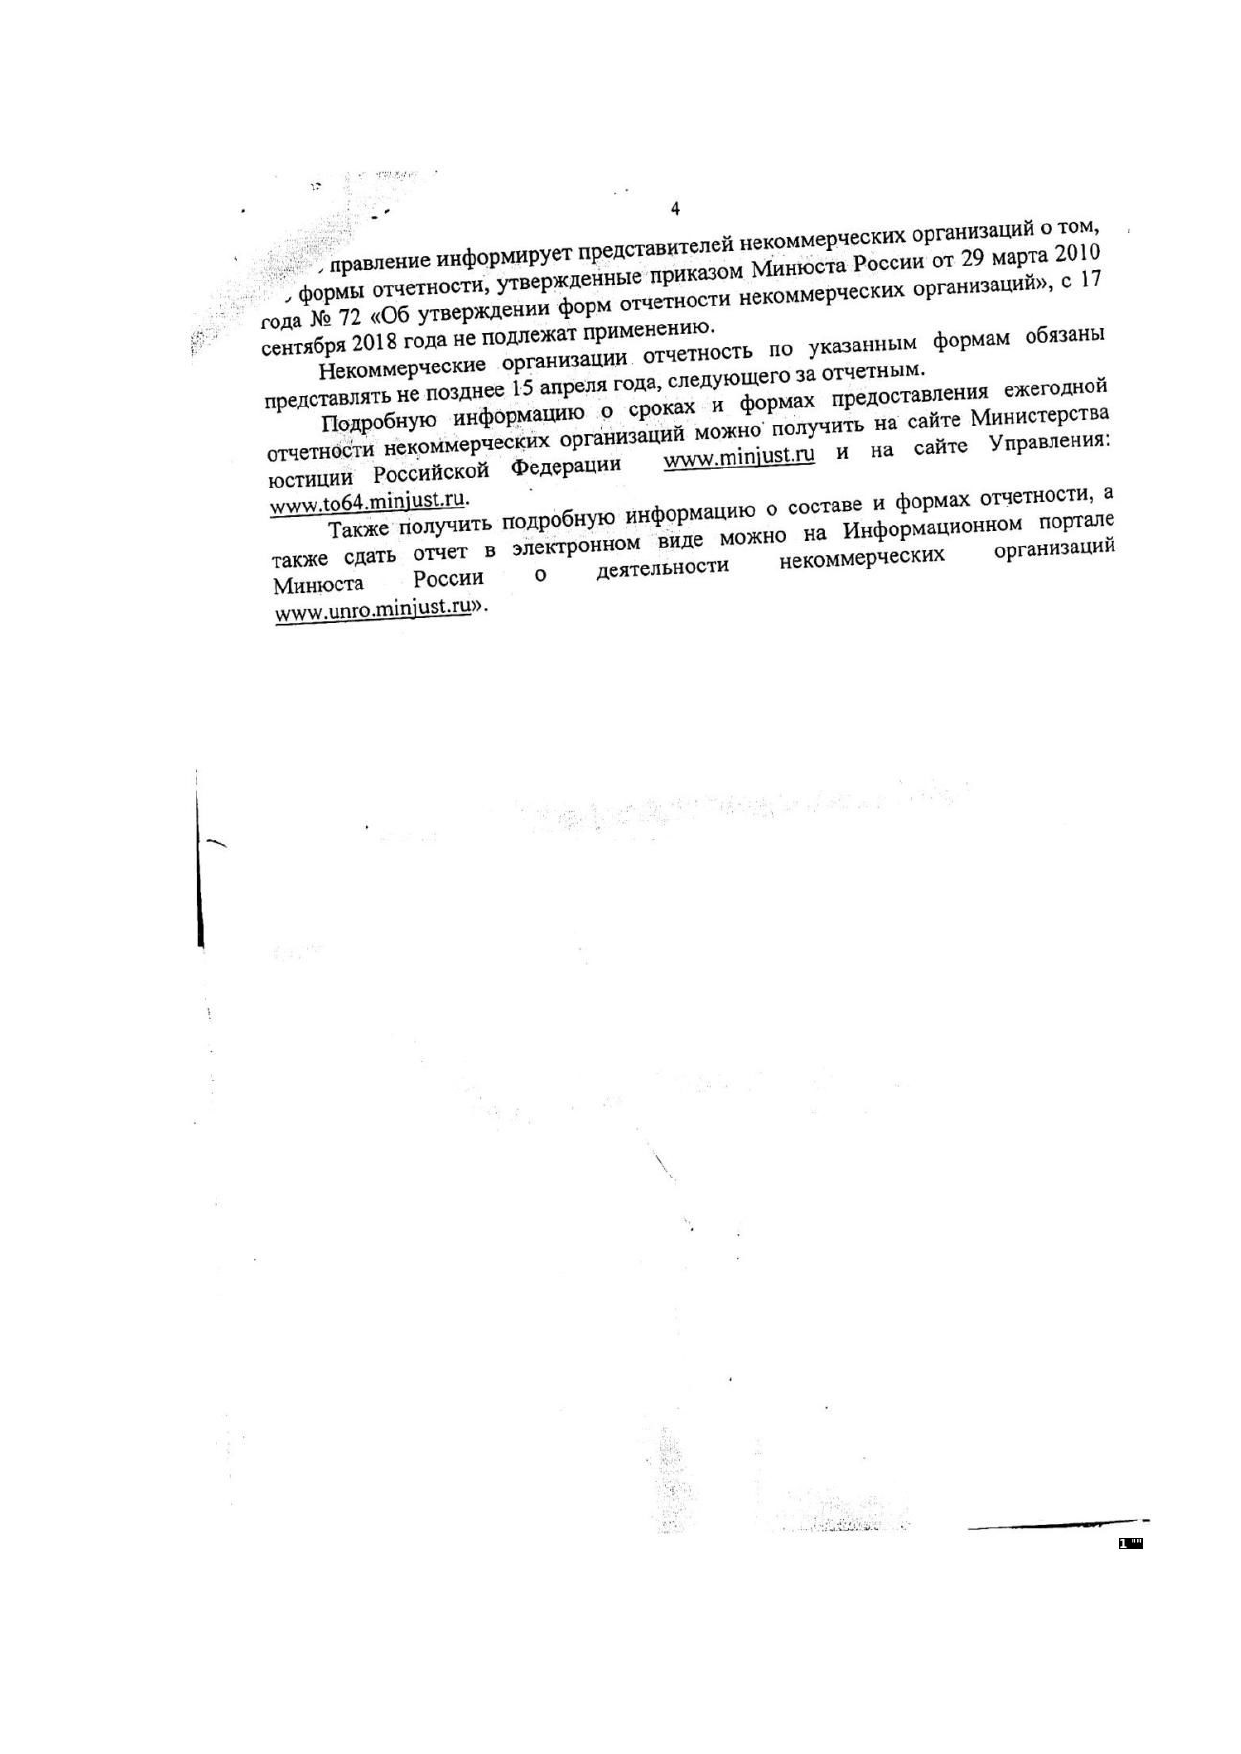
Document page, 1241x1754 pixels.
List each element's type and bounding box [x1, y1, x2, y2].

picture [177, 165, 1152, 1558]
